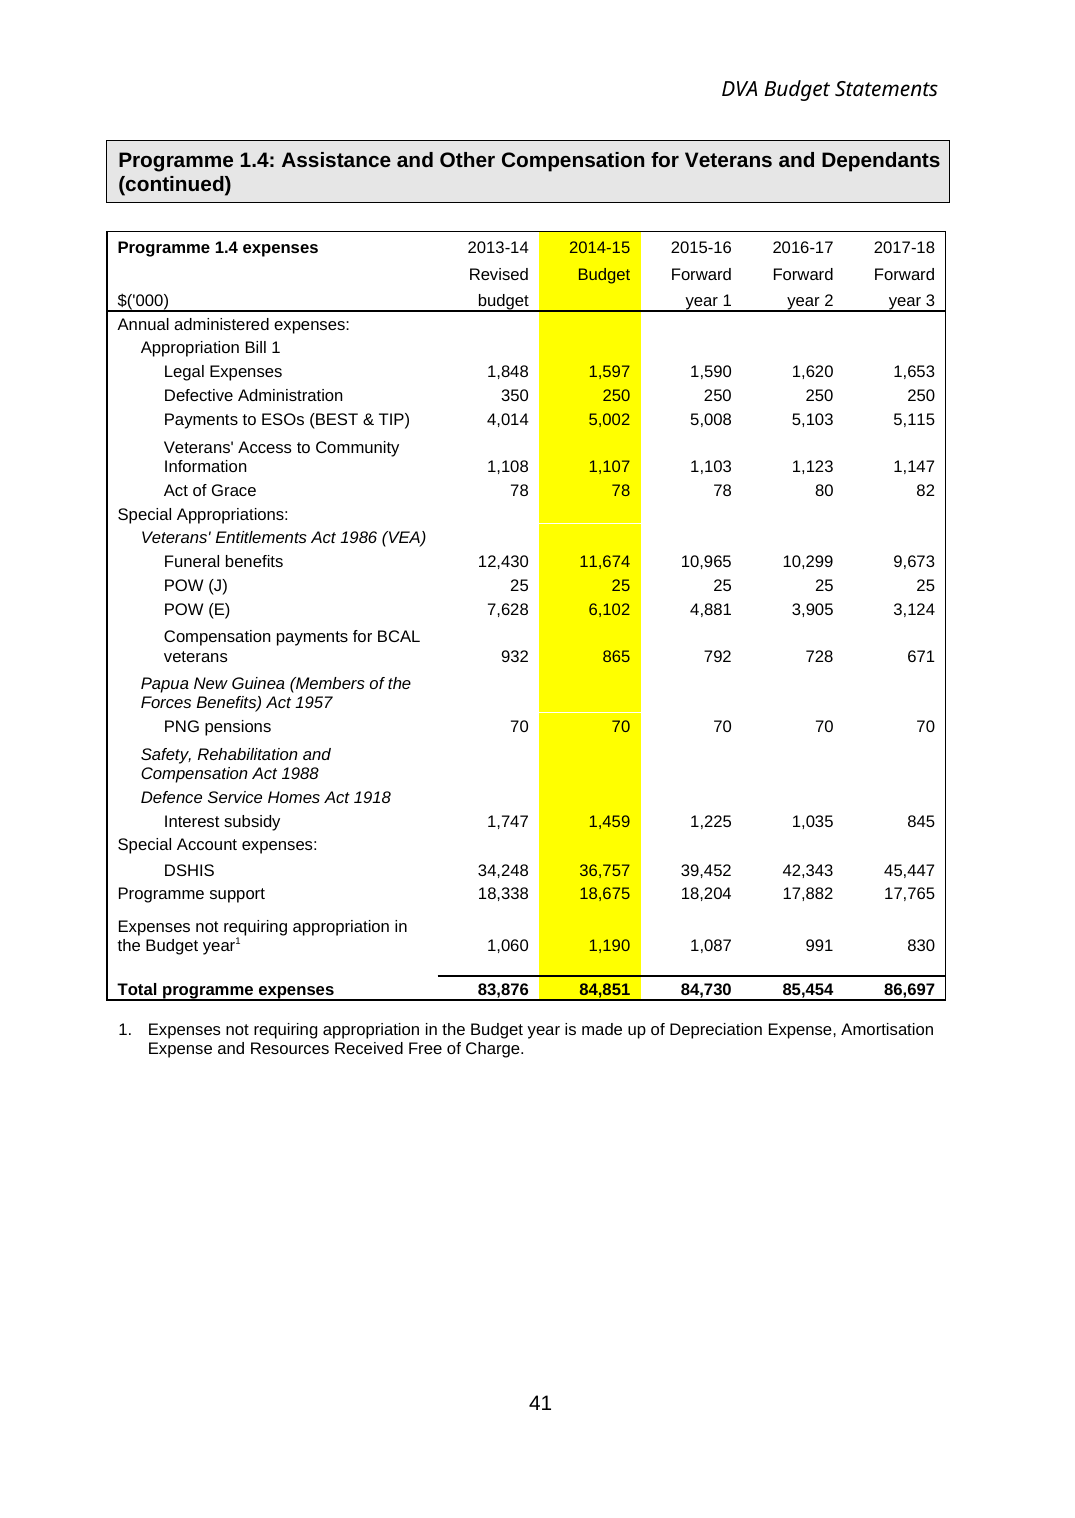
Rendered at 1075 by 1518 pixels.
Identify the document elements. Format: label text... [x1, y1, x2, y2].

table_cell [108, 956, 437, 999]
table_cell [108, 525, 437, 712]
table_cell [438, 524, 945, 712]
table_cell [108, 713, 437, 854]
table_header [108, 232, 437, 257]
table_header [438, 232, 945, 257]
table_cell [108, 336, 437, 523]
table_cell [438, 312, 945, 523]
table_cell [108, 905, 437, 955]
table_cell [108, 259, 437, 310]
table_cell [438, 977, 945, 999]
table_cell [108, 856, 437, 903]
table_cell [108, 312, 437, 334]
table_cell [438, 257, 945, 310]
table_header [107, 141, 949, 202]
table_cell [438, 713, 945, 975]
text 1. Expenses not requiring appropriation in the Budget year is made up of Depreciation Expense, Amortisation Expense and Resources Received Free of Charge. [118, 1019, 963, 1058]
